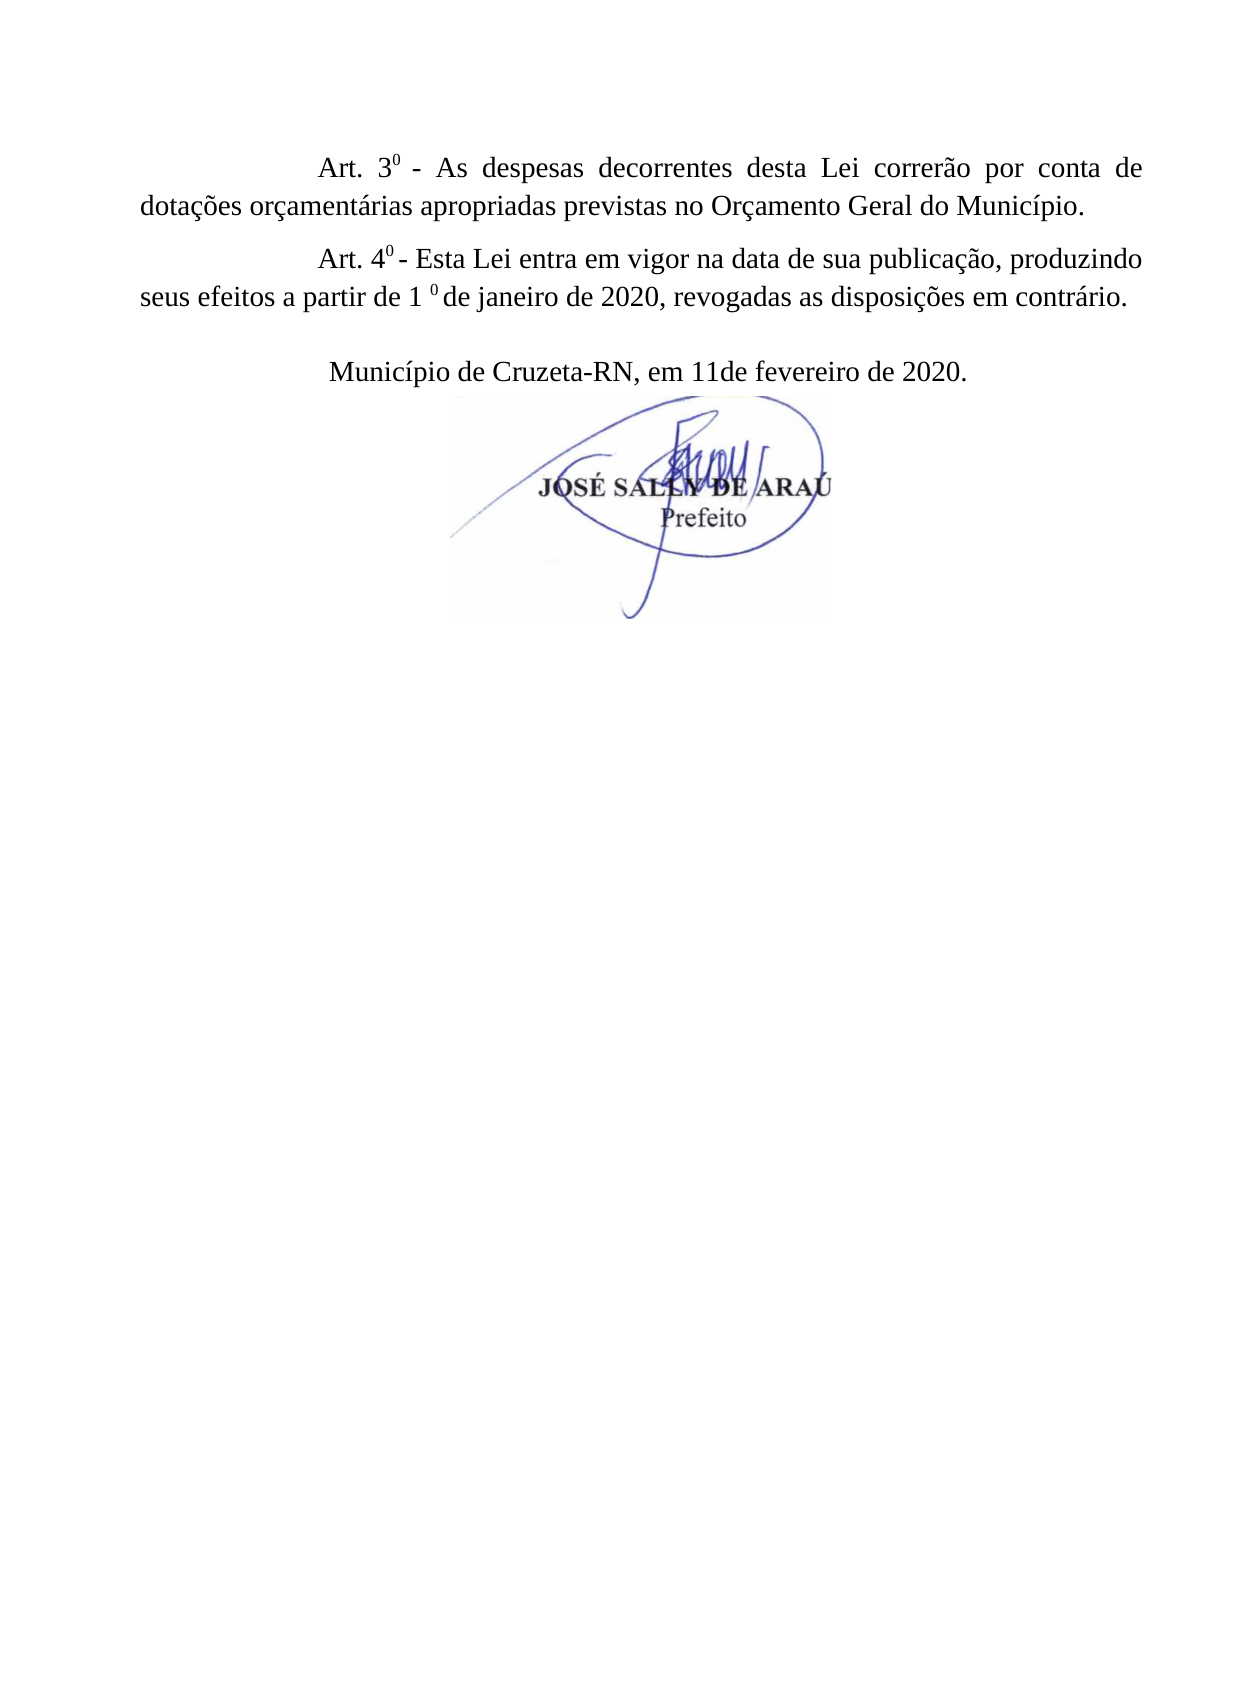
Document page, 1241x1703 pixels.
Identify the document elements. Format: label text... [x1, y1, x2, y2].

text Art. 40 - Esta Lei entra em vigor na data de sua publicação, produzindo seus efeitos a partir de 1 0 de janeiro de 2020, revogadas as disposições em contrário. [140, 241, 1144, 313]
picture [449, 396, 832, 619]
text Município de Cruzeta-RN, em 11de fevereiro de 2020. [329, 354, 1142, 388]
text Art. 30 - As despesas decorrentes desta Lei correrão por conta de dotações orçamentárias apropriadas previstas no Orçamento Geral do Município. [140, 150, 1144, 222]
